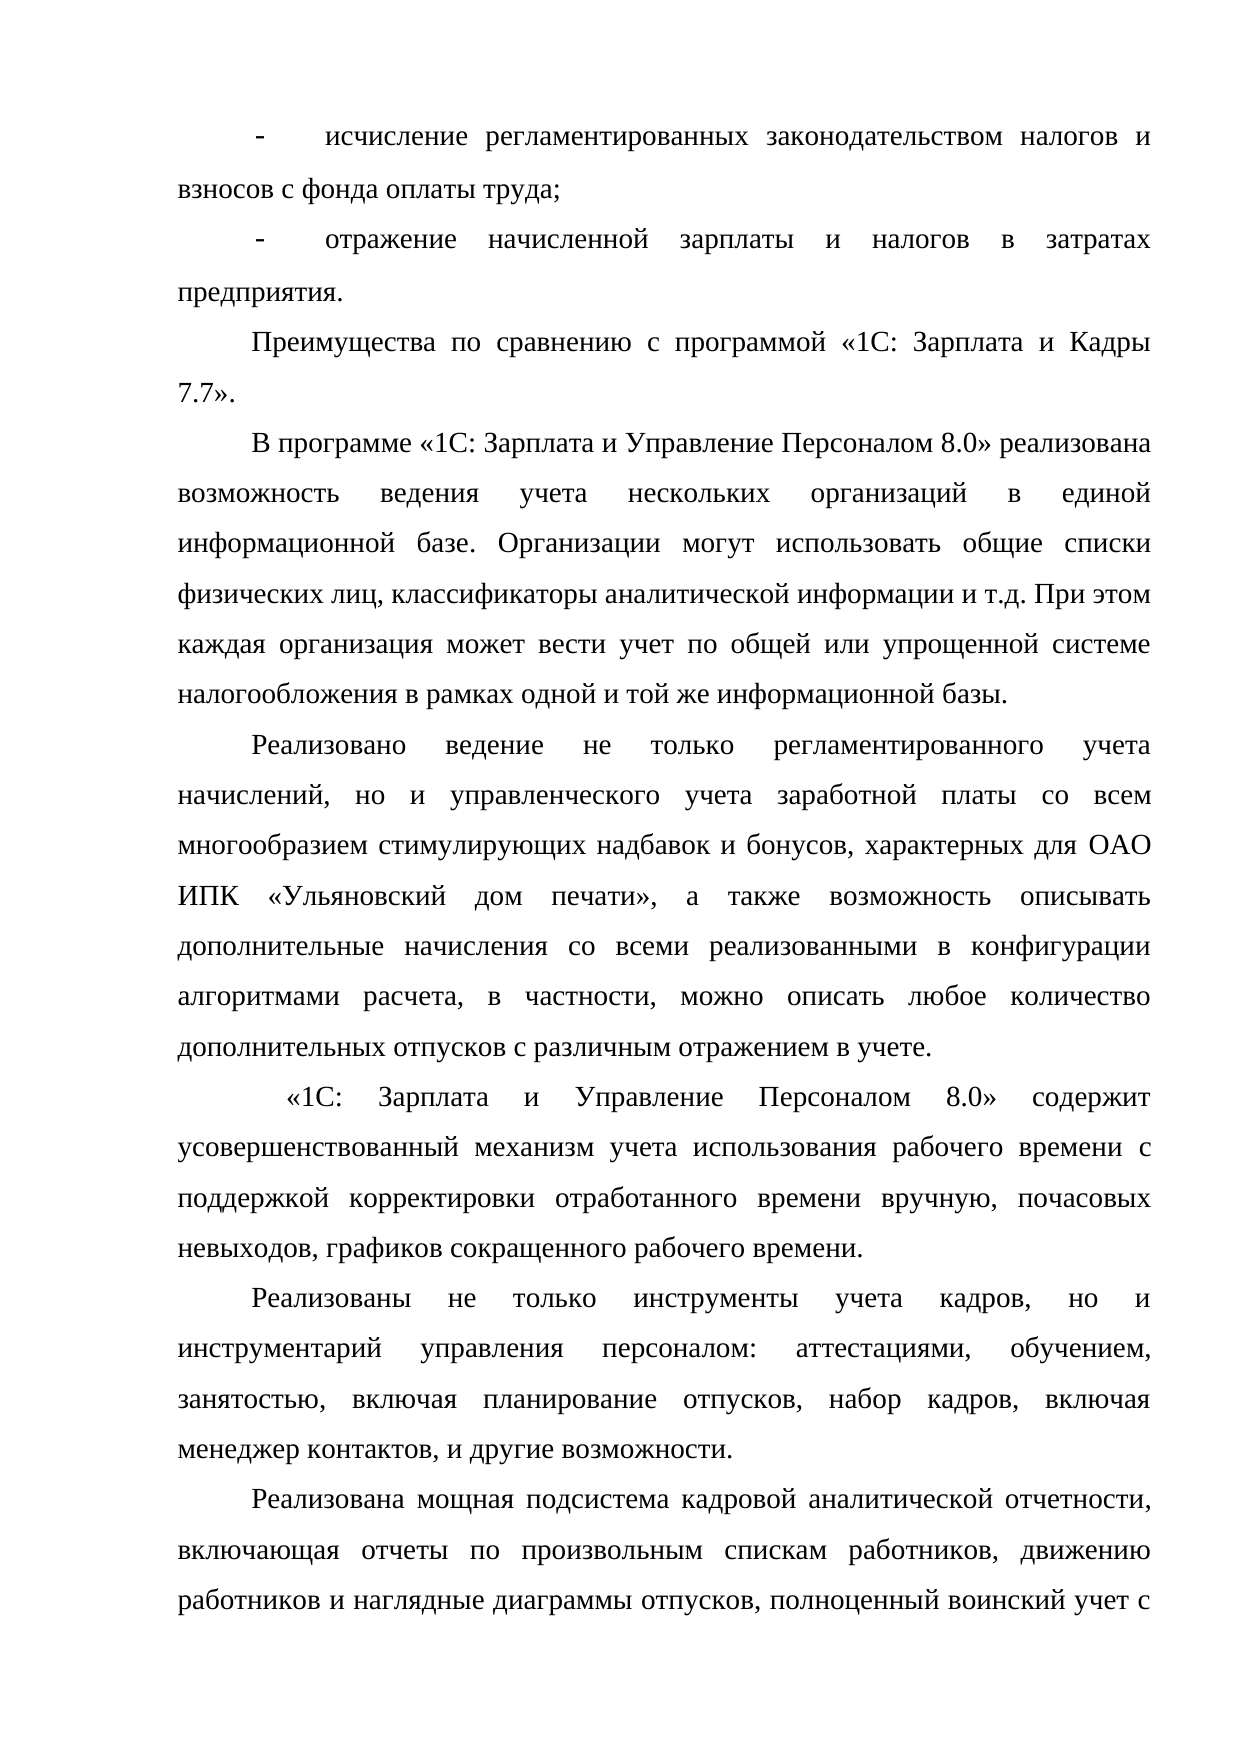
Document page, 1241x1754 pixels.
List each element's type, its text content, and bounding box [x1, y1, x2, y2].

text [177, 1482, 1152, 1616]
text «1С: Зарплата и Управление Персоналом 8.0» содержит усовершенствованный механизм учета использования рабочего времени с поддержкой корректировки отработанного времени вручную, почасовых невыходов, графиков сокращенного рабочего времени. [177, 1079, 1152, 1263]
list отражение начисленной зарплаты и налогов в затратах предприятия. [177, 221, 1152, 308]
text В программе «1С: Зарплата и Управление Персоналом 8.0» реализована возможность ведения учета нескольких организаций в единой информационной базе. Организации могут использовать общие списки физических лиц, классификаторы аналитической информации и т.д. При этом каждая организация может вести учет по общей или упрощенной системе налогообложения в рамках одной и той же информационной базы. [177, 425, 1152, 710]
text Реализованы не только инструменты учета кадров, но и инструментарий управления персоналом: аттестациями, обучением, занятостью, включая планирование отпусков, набор кадров, включая менеджер контактов, и другие возможности. [177, 1280, 1152, 1465]
text Преимущества по сравнению с программой «1С: Зарплата и Кадры 7.7». [177, 324, 1152, 408]
list исчисление регламентированных законодательством налогов и взносов с фонда оплаты труда; [177, 118, 1152, 204]
text Реализовано ведение не только регламентированного учета начислений, но и управленческого учета заработной платы со всем многообразием стимулирующих надбавок и бонусов, характерных для ОАО ИПК «Ульяновский дом печати», а также возможность описывать дополнительные начисления со всеми реализованными в конфигурации алгоритмами расчета, в частности, можно описать любое количество дополнительных отпусков с различным отражением в учете. [177, 727, 1152, 1062]
